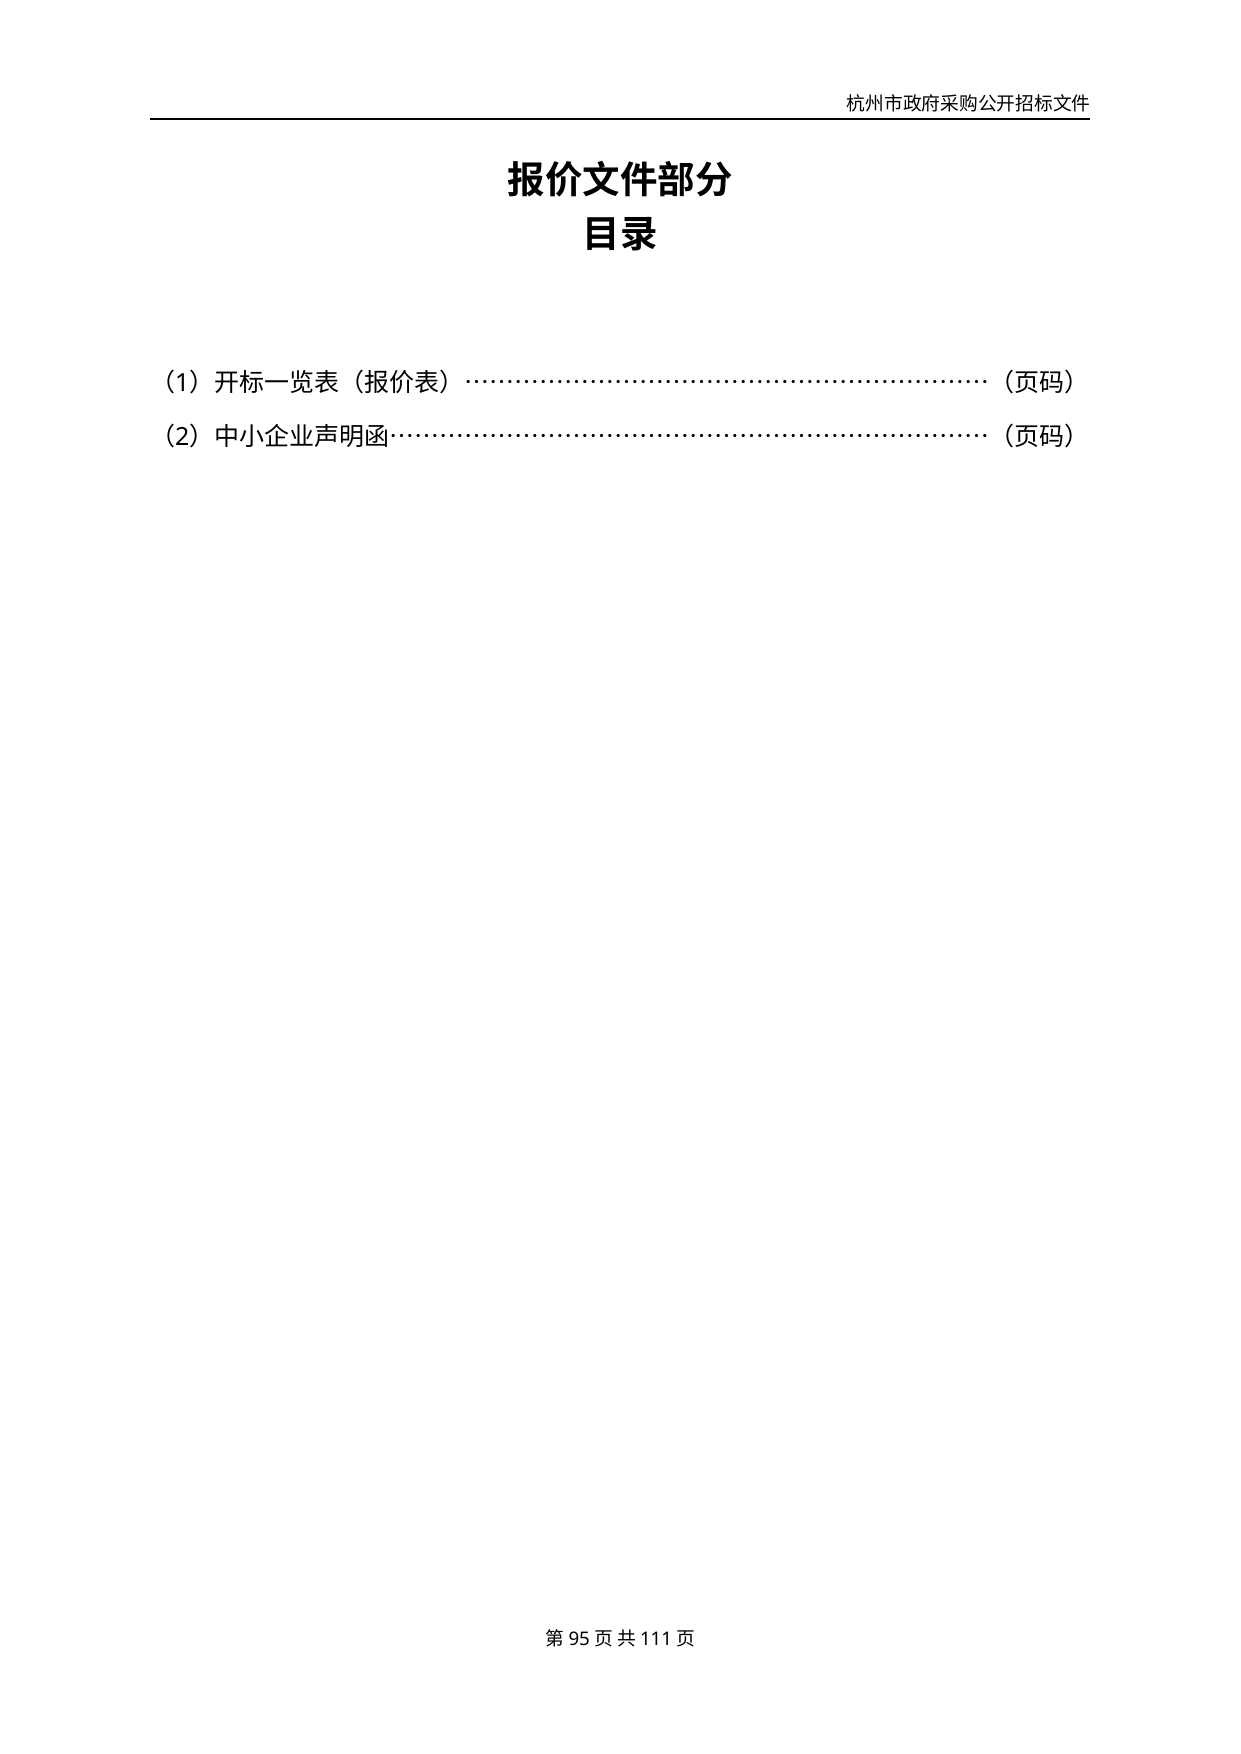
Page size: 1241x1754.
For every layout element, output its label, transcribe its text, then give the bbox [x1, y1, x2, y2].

text （2）中小企业声明函………………………………………………………………（页码） [150, 417, 1090, 453]
text 报价文件部分 [150, 150, 1090, 204]
text （1）开标一览表（报价表）………………………………………………………（页码） [150, 362, 1090, 398]
text 目录 [150, 204, 1090, 258]
